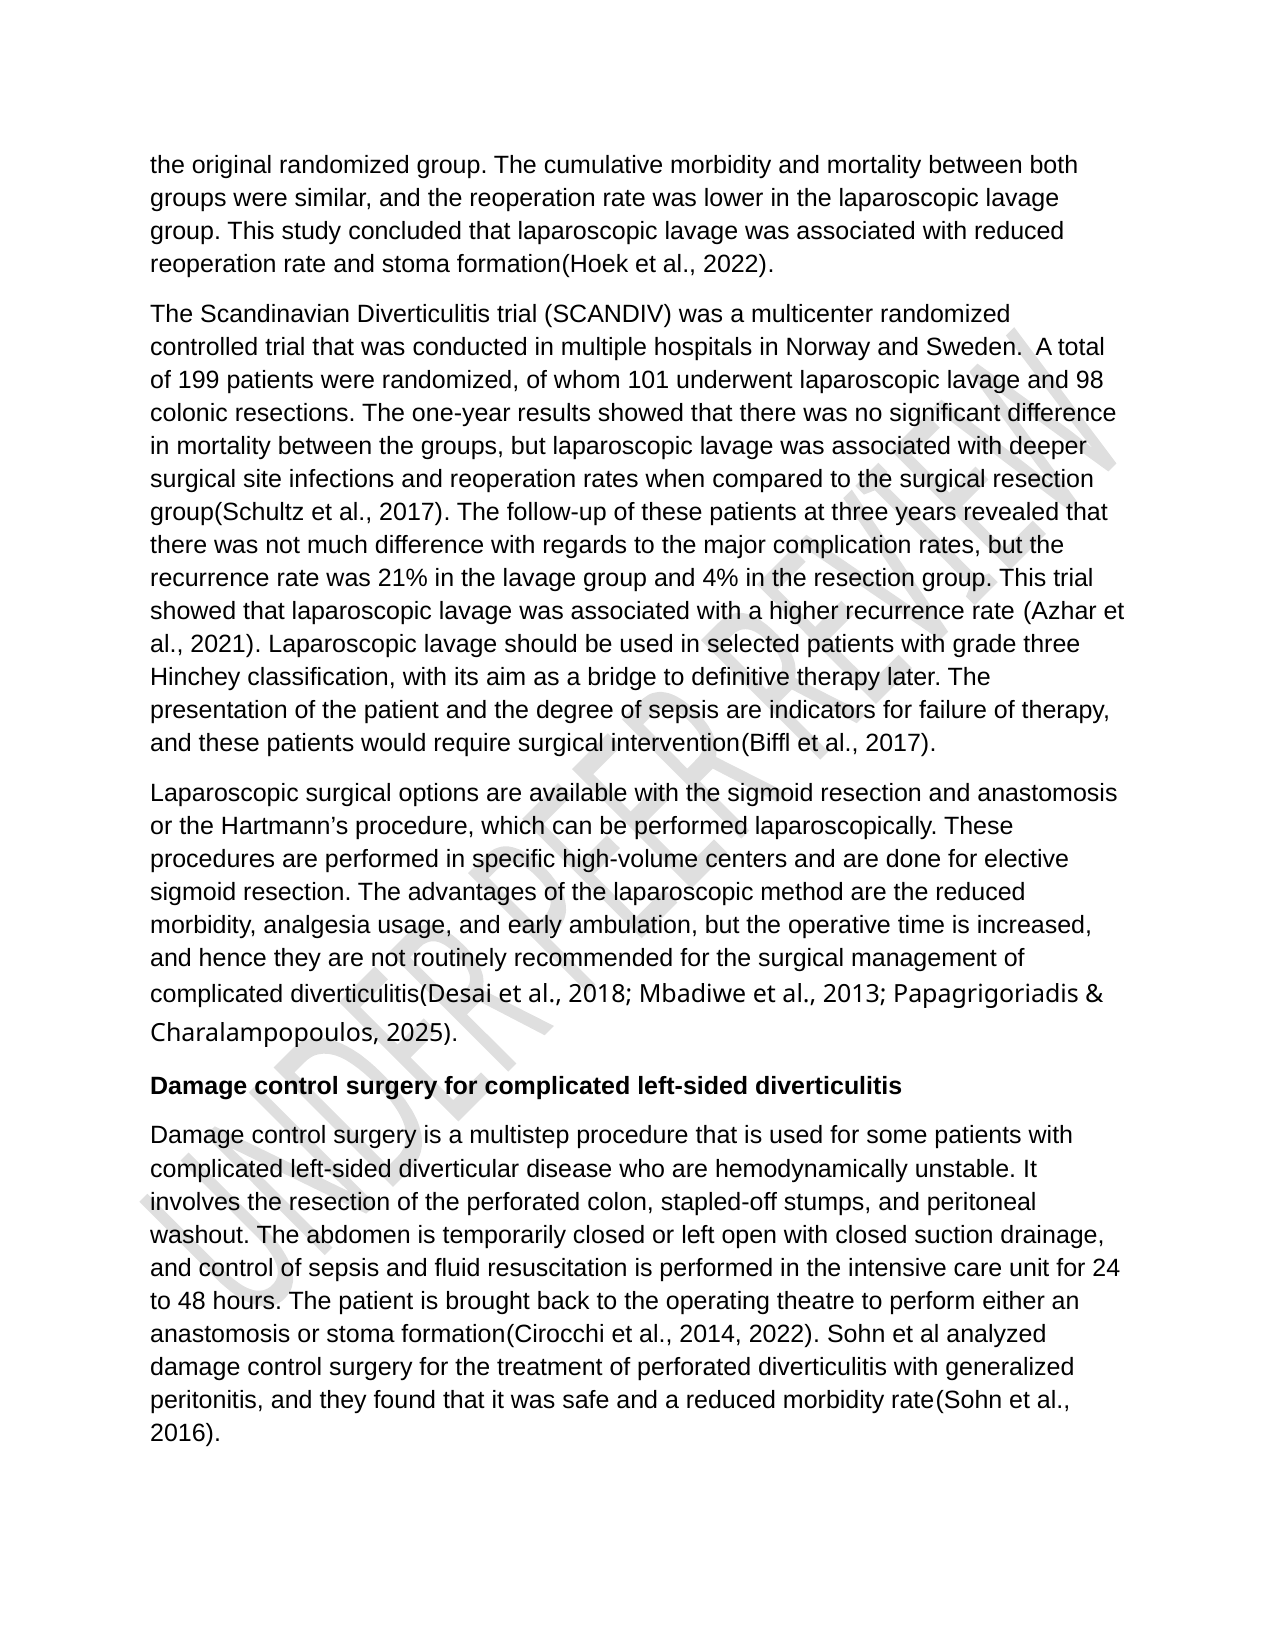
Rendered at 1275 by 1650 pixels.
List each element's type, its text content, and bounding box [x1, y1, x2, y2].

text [150, 150, 1125, 278]
text Damage control surgery for complicated left-sided diverticulitis [150, 1071, 1125, 1099]
text The Scandinavian Diverticulitis trial (SCANDIV) was a multicenter randomized controlled trial that was conducted in multiple hospitals in Norway and Sweden. A total of 199 patients were randomized, of whom 101 underwent laparoscopic lavage and 98 colonic resections. The one-year results showed that there was no significant difference in mortality between the groups, but laparoscopic lavage was associated with deeper surgical site infections and reoperation rates when compared to the surgical resection group. The follow-up of these patients at three years revealed that there was not much difference with regards to the major complication rates, but the recurrence rate was 21% in the lavage group and 4% in the resection group. This trial showed that laparoscopic lavage was associated with a higher recurrence rate . Laparoscopic lavage should be used in selected patients with grade three Hinchey classification, with its aim as a bridge to definitive therapy later. The presentation of the patient and the degree of sepsis are indicators for failure of therapy, and these patients would require surgical intervention. [150, 299, 1125, 757]
text Laparoscopic surgical options are available with the sigmoid resection and anastomosis or the Hartmann’s procedure, which can be performed laparoscopically. These procedures are performed in specific high-volume centers and are done for elective sigmoid resection. The advantages of the laparoscopic method are the reduced morbidity, analgesia usage, and early ambulation, but the operative time is increased, and hence they are not routinely recommended for the surgical management of complicated diverticulitis. [150, 778, 1125, 1049]
text Damage control surgery is a multistep procedure that is used for some patients with complicated left-sided diverticular disease who are hemodynamically unstable. It involves the resection of the perforated colon, stapled-off stumps, and peritoneal washout. The abdomen is temporarily closed or left open with closed suction drainage, and control of sepsis and fluid resuscitation is performed in the intensive care unit for 24 to 48 hours. The patient is brought back to the operating theatre to perform either an anastomosis or stoma formation. Sohn et al analyzed damage control surgery for the treatment of perforated diverticulitis with generalized peritonitis, and they found that it was safe and a reduced morbidity rate. [150, 1121, 1125, 1446]
